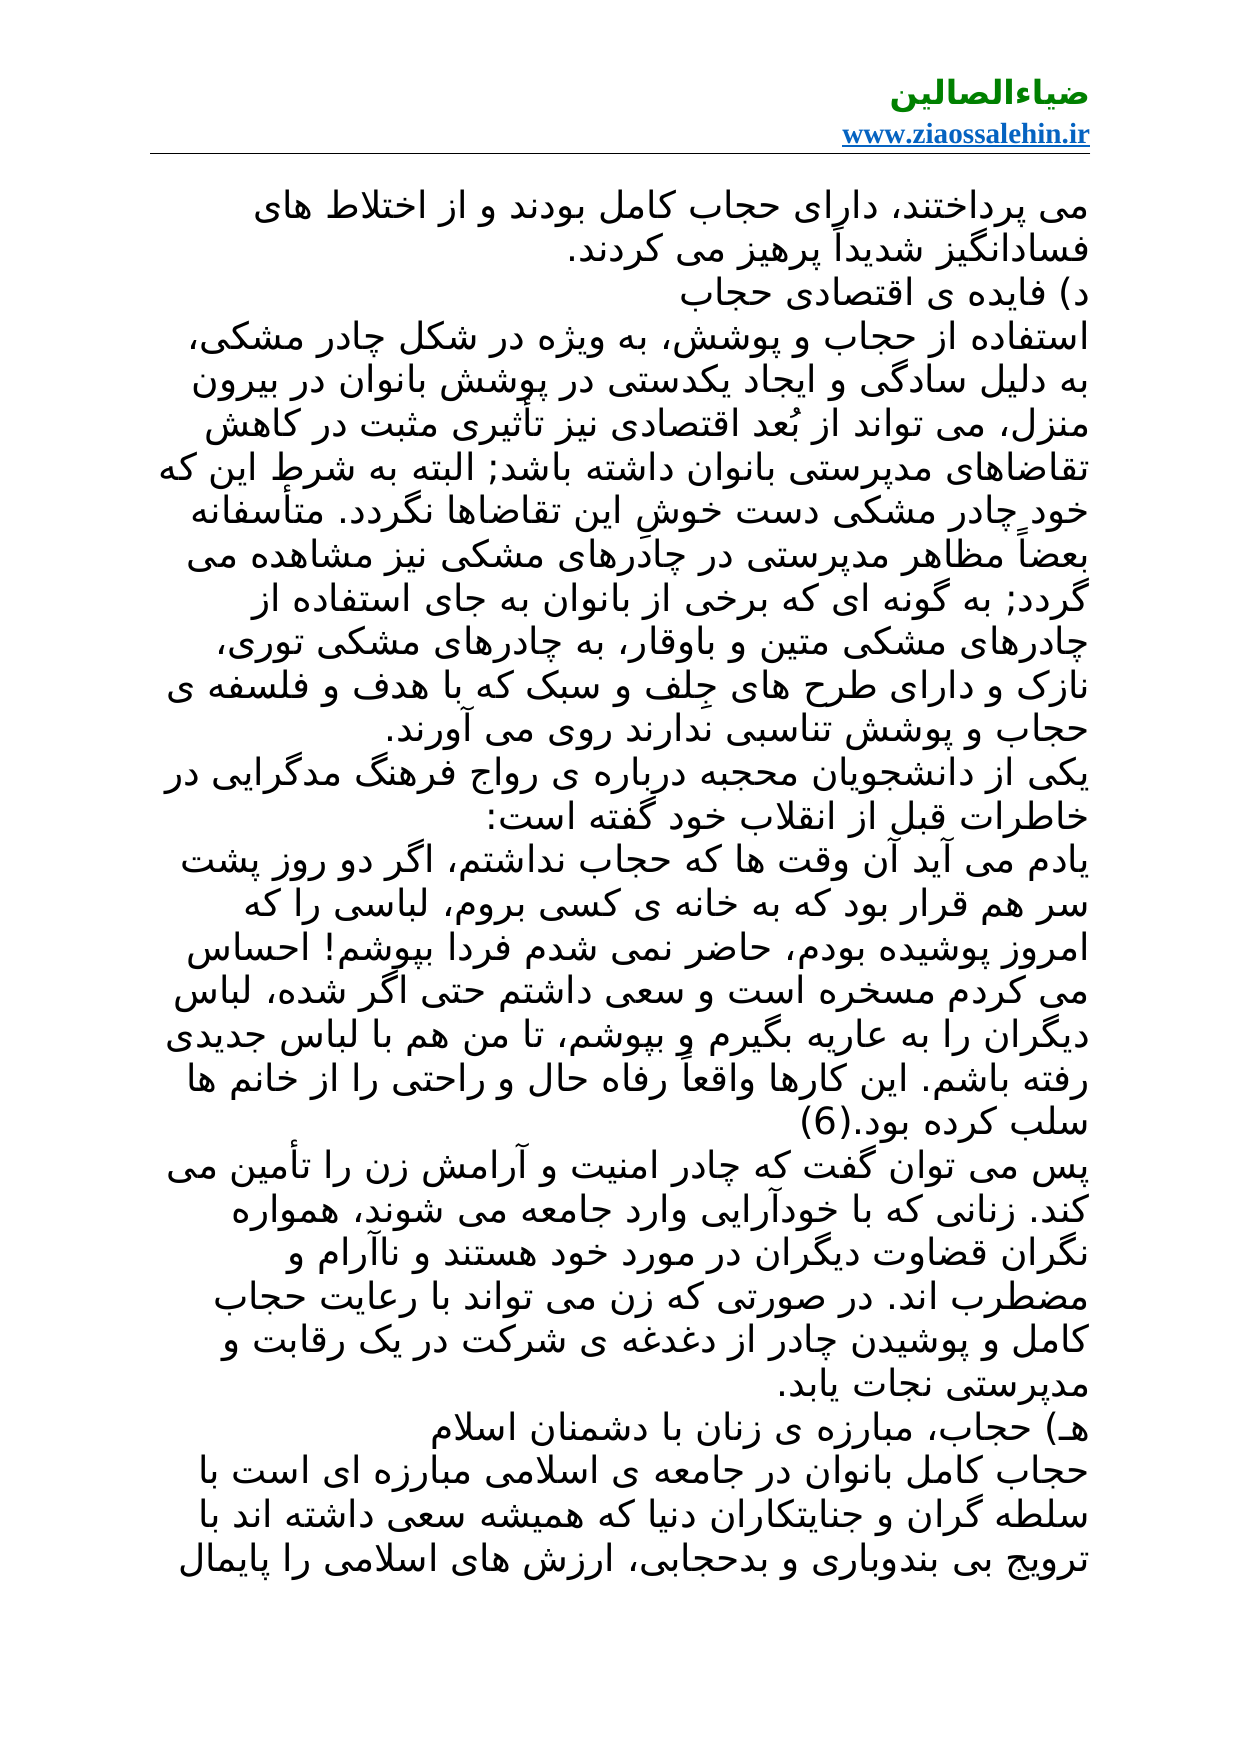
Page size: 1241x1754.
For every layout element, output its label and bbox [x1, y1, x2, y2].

text [150, 183, 1090, 1580]
